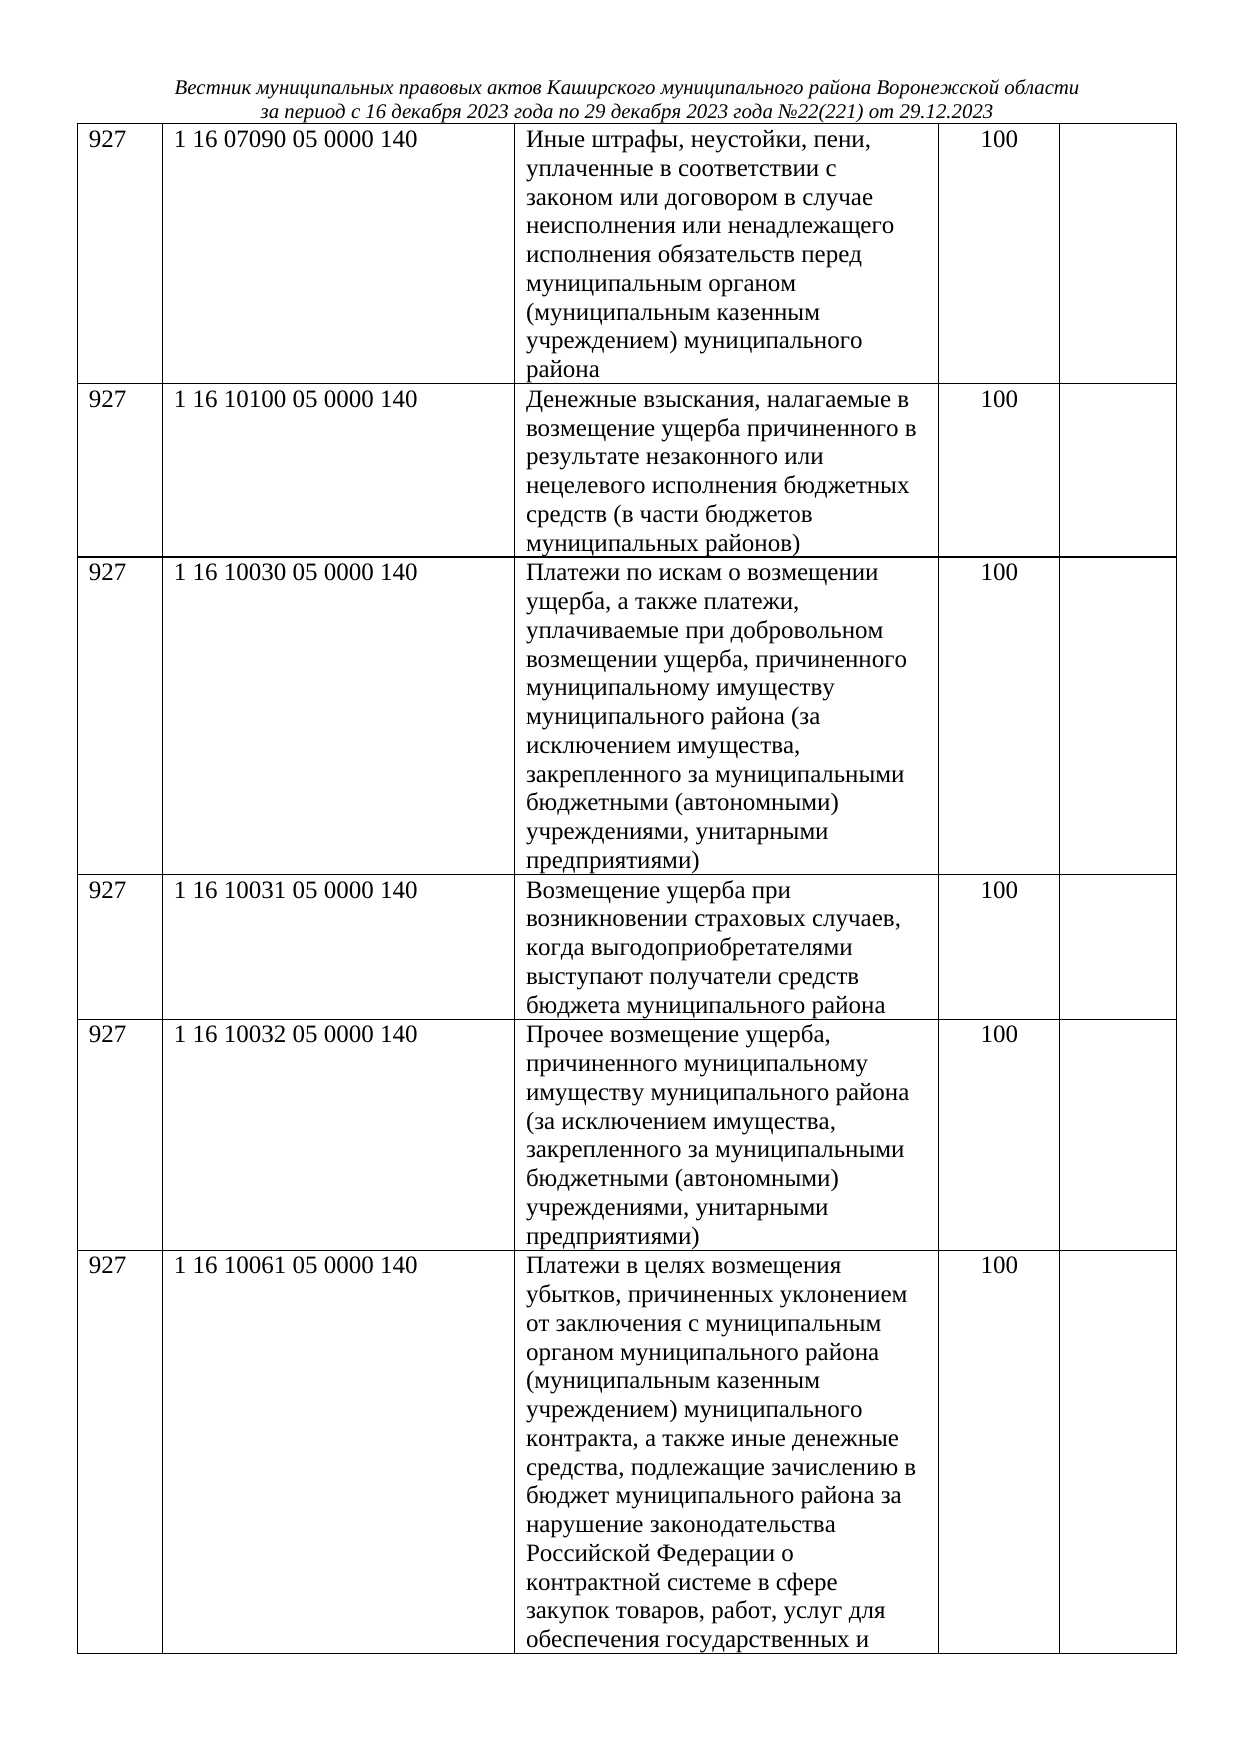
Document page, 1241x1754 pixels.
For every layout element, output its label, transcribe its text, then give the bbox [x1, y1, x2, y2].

table_cell [1060, 124, 1176, 383]
table_cell 927 [78, 1020, 162, 1249]
table_cell Иные штрафы, неустойки, пени, уплаченные в соответствии с законом или договором в случае неисполнения или ненадлежащего исполнения обязательств перед муниципальным органом (муниципальным казенным учреждением) муниципального района [515, 124, 938, 383]
table_cell Возмещение ущерба при возникновении страховых случаев, когда выгодоприобретателями выступают получатели средств бюджета муниципального района [515, 875, 938, 1018]
table_cell [1060, 1251, 1176, 1653]
table_cell 927 [78, 124, 162, 383]
table_cell Платежи по искам о возмещении ущерба, а также платежи, уплачиваемые при добровольном возмещении ущерба, причиненного муниципальному имуществу муниципального района (за исключением имущества, закрепленного за муниципальными бюджетными (автономными) учреждениями, унитарными предприятиями) [515, 558, 938, 874]
table_cell Денежные взыскания, налагаемые в возмещение ущерба причиненного в результате незаконного или нецелевого исполнения бюджетных средств (в части бюджетов муниципальных районов) [515, 384, 938, 556]
table_cell 927 [78, 558, 162, 874]
table_cell 1 16 07090 05 0000 140 [163, 124, 514, 383]
table_cell 927 [78, 384, 162, 556]
table_cell 100 [939, 124, 1059, 383]
table_cell 1 16 10032 05 0000 140 [163, 1020, 514, 1249]
table_cell [1060, 384, 1176, 556]
table_cell [1060, 875, 1176, 1018]
table_cell 1 16 10061 05 0000 140 [163, 1251, 514, 1653]
table_cell [1060, 558, 1176, 874]
table_cell 927 [78, 875, 162, 1018]
table_cell 1 16 10100 05 0000 140 [163, 384, 514, 556]
table_cell 1 16 10030 05 0000 140 [163, 558, 514, 874]
table_cell 100 [939, 1251, 1059, 1653]
table_cell [1060, 1020, 1176, 1249]
table_cell 100 [939, 875, 1059, 1018]
table_cell 927 [78, 1251, 162, 1653]
table_cell Прочее возмещение ущерба, причиненного муниципальному имуществу муниципального района (за исключением имущества, закрепленного за муниципальными бюджетными (автономными) учреждениями, унитарными предприятиями) [515, 1020, 938, 1249]
table_cell 100 [939, 1020, 1059, 1249]
table_cell 100 [939, 384, 1059, 556]
table_cell 1 16 10031 05 0000 140 [163, 875, 514, 1018]
table_cell 100 [939, 558, 1059, 874]
